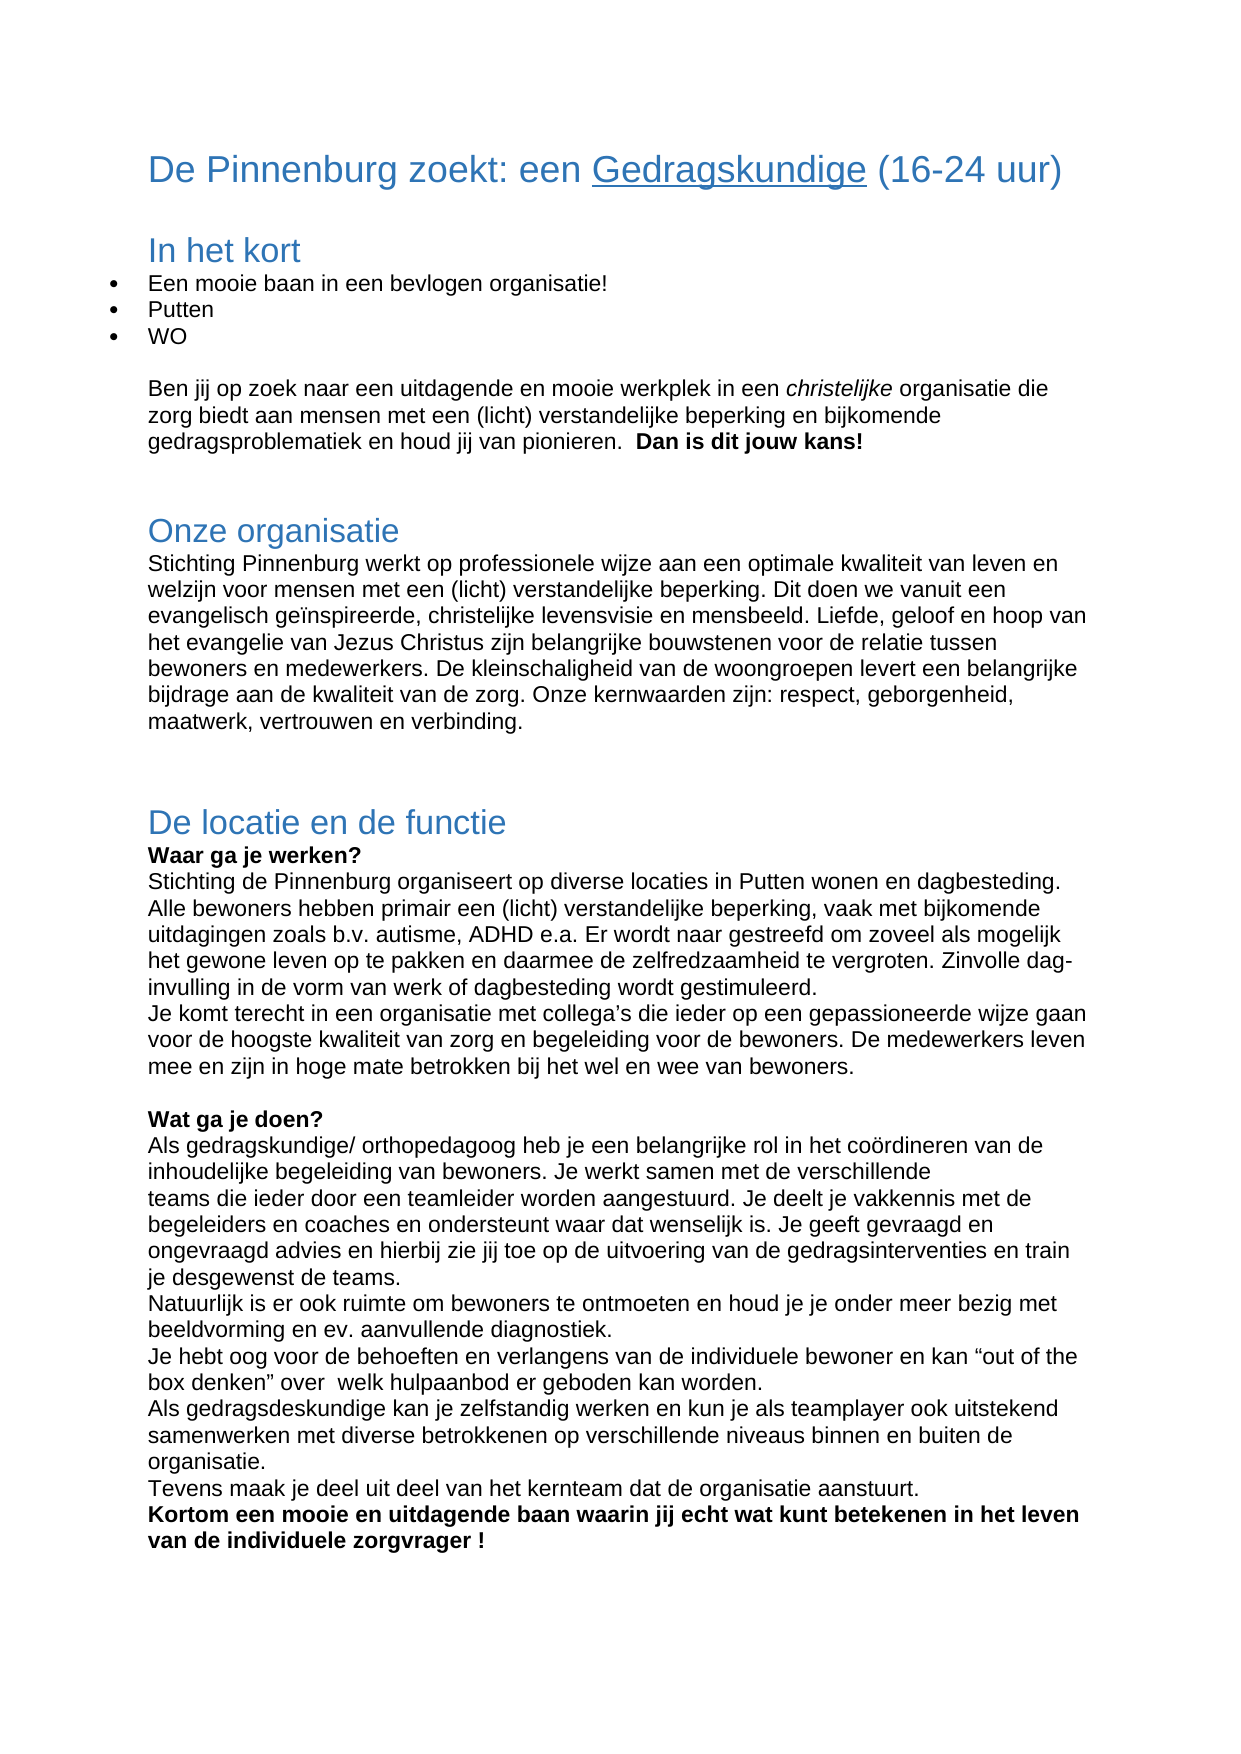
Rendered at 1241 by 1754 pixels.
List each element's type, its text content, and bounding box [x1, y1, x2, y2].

text De Pinnenburg zoekt: een Gedragskundige (16-24 uur) [148, 148, 1093, 191]
text Je komt terecht in een organisatie met collega’s die ieder op een gepassioneerde wijze gaan voor de hoogste kwaliteit van zorg en begeleiding voor de bewoners. De medewerkers leven mee en zijn in hoge mate betrokken bij het wel en wee van bewoners. [148, 1000, 1093, 1106]
subtitle Stichting Pinnenburg werkt op professionele wijze aan een optimale kwaliteit van leven en welzijn voor mensen met een (licht) verstandelijke beperking. Dit doen we vanuit een evangelisch geïnspireerde, christelijke levensvisie en mensbeeld. Liefde, geloof en hoop van het evangelie van Jezus Christus zijn belangrijke bouwstenen voor de relatie tussen bewoners en medewerkers. De kleinschaligheid van de woongroepen levert een belangrijke bijdrage aan de kwaliteit van de zorg. Onze kernwaarden zijn: respect, geborgenheid, maatwerk, vertrouwen en verbinding. [148, 549, 1093, 734]
subtitle Onze organisatie [148, 511, 1093, 549]
text Wat ga je doen? Als gedragskundige/ orthopedagoog heb je een belangrijke rol in het coördineren van de inhoudelijke begeleiding van bewoners. Je werkt samen met de verschillende [148, 1106, 1093, 1184]
text Als gedragsdeskundige kan je zelfstandig werken en kun je als teamplayer ook uitstekend samenwerken met diverse betrokkenen op verschillende niveaus binnen en buiten de organisatie. [148, 1395, 1093, 1474]
text Natuurlijk is er ook ruimte om bewoners te ontmoeten en houd je je onder meer bezig met beeldvorming en ev. aanvullende diagnostiek. [148, 1290, 1093, 1343]
text Ben jij op zoek naar een uitdagende en mooie werkplek in een christelijke organisatie die zorg biedt aan mensen met een (licht) verstandelijke beperking en bijkomende gedragsproblematiek en houd jij van pionieren. Dan is dit jouw kans! [148, 375, 1093, 454]
text Waar ga je werken? Stichting de Pinnenburg organiseert op diverse locaties in Putten wonen en dagbesteding. Alle bewoners hebben primair een (licht) verstandelijke beperking, vaak met bijkomende uitdagingen zoals b.v. autisme, ADHD e.a. Er wordt naar gestreefd om zoveel als mogelijk het gewone leven op te pakken en daarmee de zelfredzaamheid te vergroten. Zinvolle dag-invulling in de vorm van werk of dagbesteding wordt gestimuleerd. [148, 842, 1093, 1000]
list Een mooie baan in een bevlogen organisatie! [110, 270, 1093, 296]
text teams die ieder door een teamleider worden aangestuurd. Je deelt je vakkennis met de begeleiders en coaches en ondersteunt waar dat wenselijk is. Je geeft gevraagd en ongevraagd advies en hierbij zie jij toe op de uitvoering van de gedragsinterventies en train je desgewenst de teams. [148, 1184, 1093, 1290]
list Putten [110, 296, 1093, 323]
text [148, 1501, 1093, 1553]
text In het kort [148, 230, 1093, 270]
text De locatie en de functie [148, 802, 1093, 842]
text Je hebt oog voor de behoeften en verlangens van de individuele bewoner en kan “out of the box denken” over welk hulpaanbod er geboden kan worden. [148, 1343, 1093, 1395]
text Tevens maak je deel uit deel van het kernteam dat de organisatie aanstuurt. [148, 1474, 1093, 1501]
list WO [110, 323, 1093, 349]
